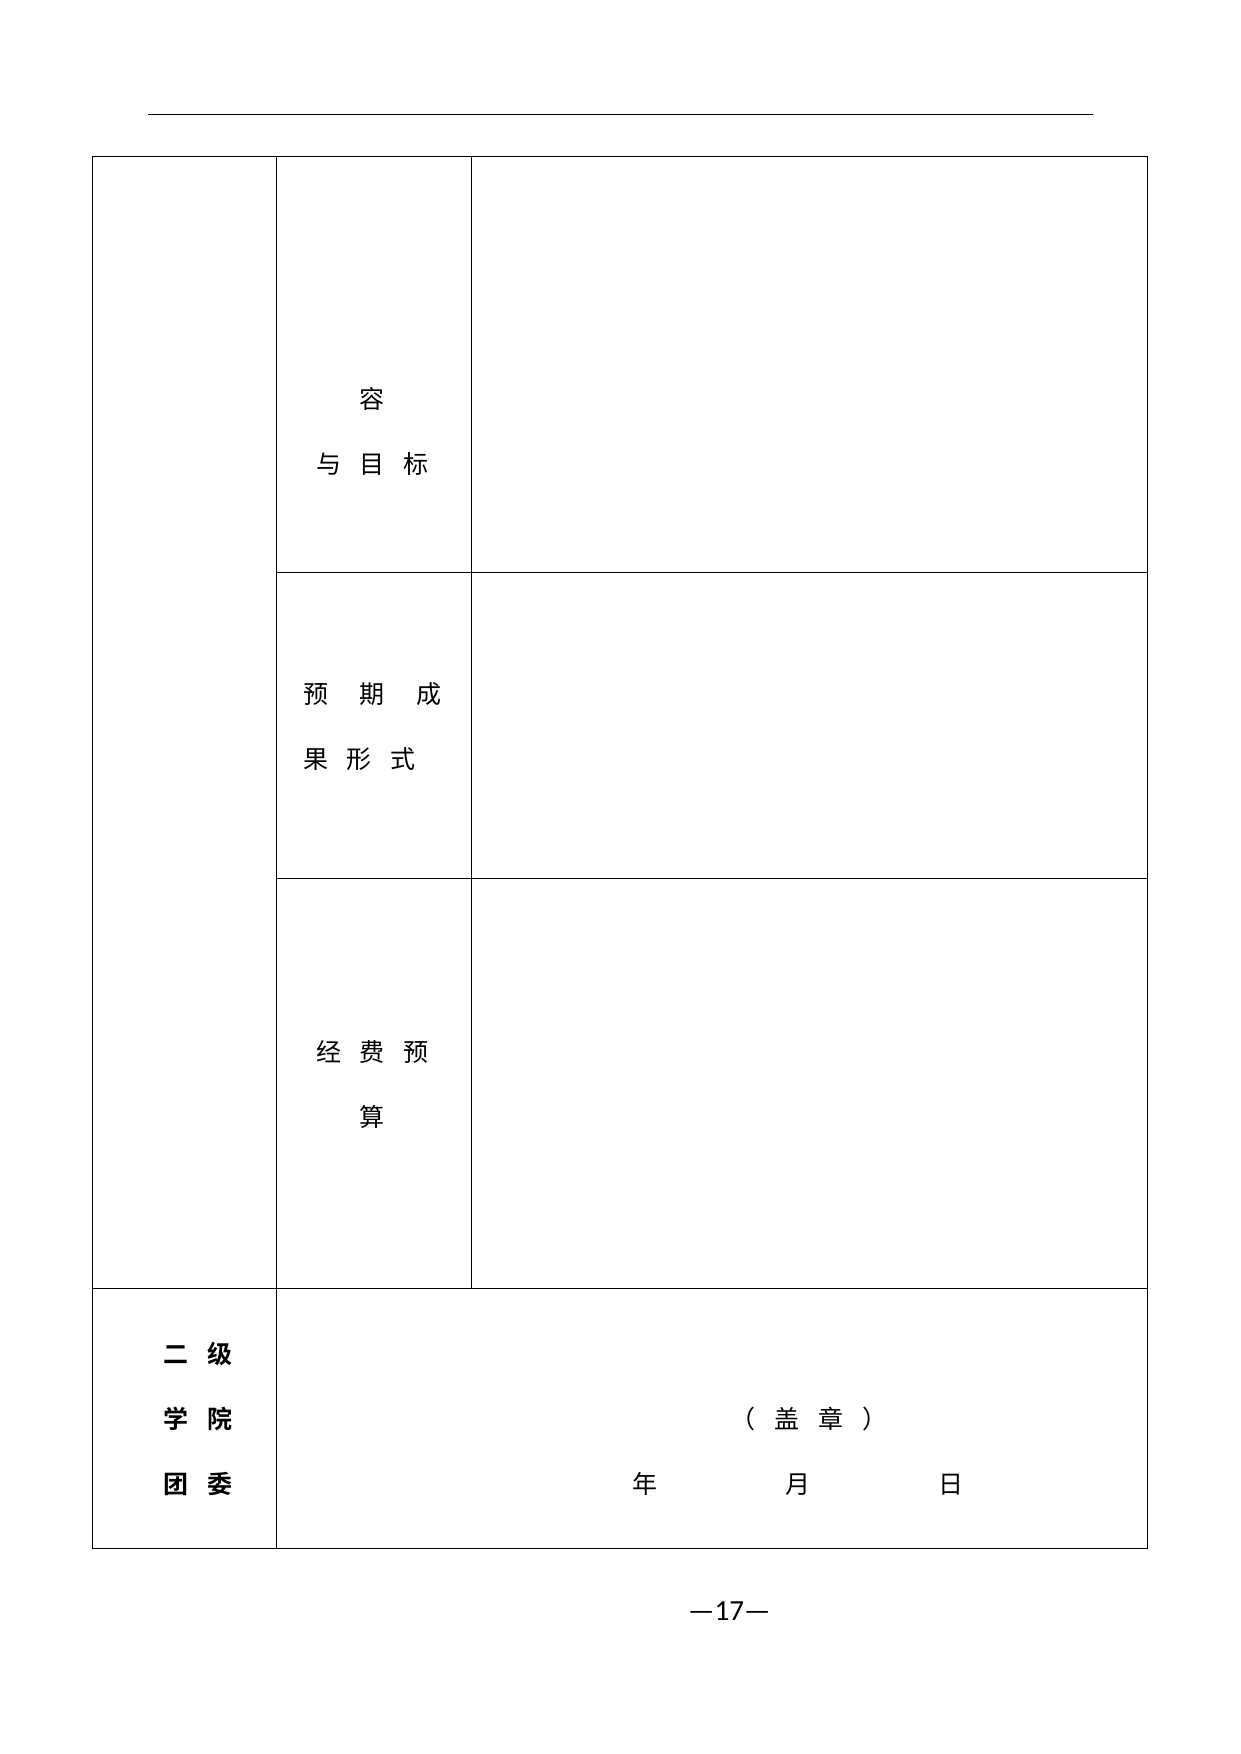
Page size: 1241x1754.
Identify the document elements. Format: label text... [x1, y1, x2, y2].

table_cell 经费预算 [277, 879, 471, 1287]
table_cell （盖章） 年 月 日 [277, 1289, 1147, 1547]
table_cell 二级学院团委意见 [93, 1289, 276, 1547]
table_cell 预期成果形式 [277, 573, 471, 878]
table_cell [472, 573, 1147, 878]
table_cell [472, 879, 1147, 1287]
